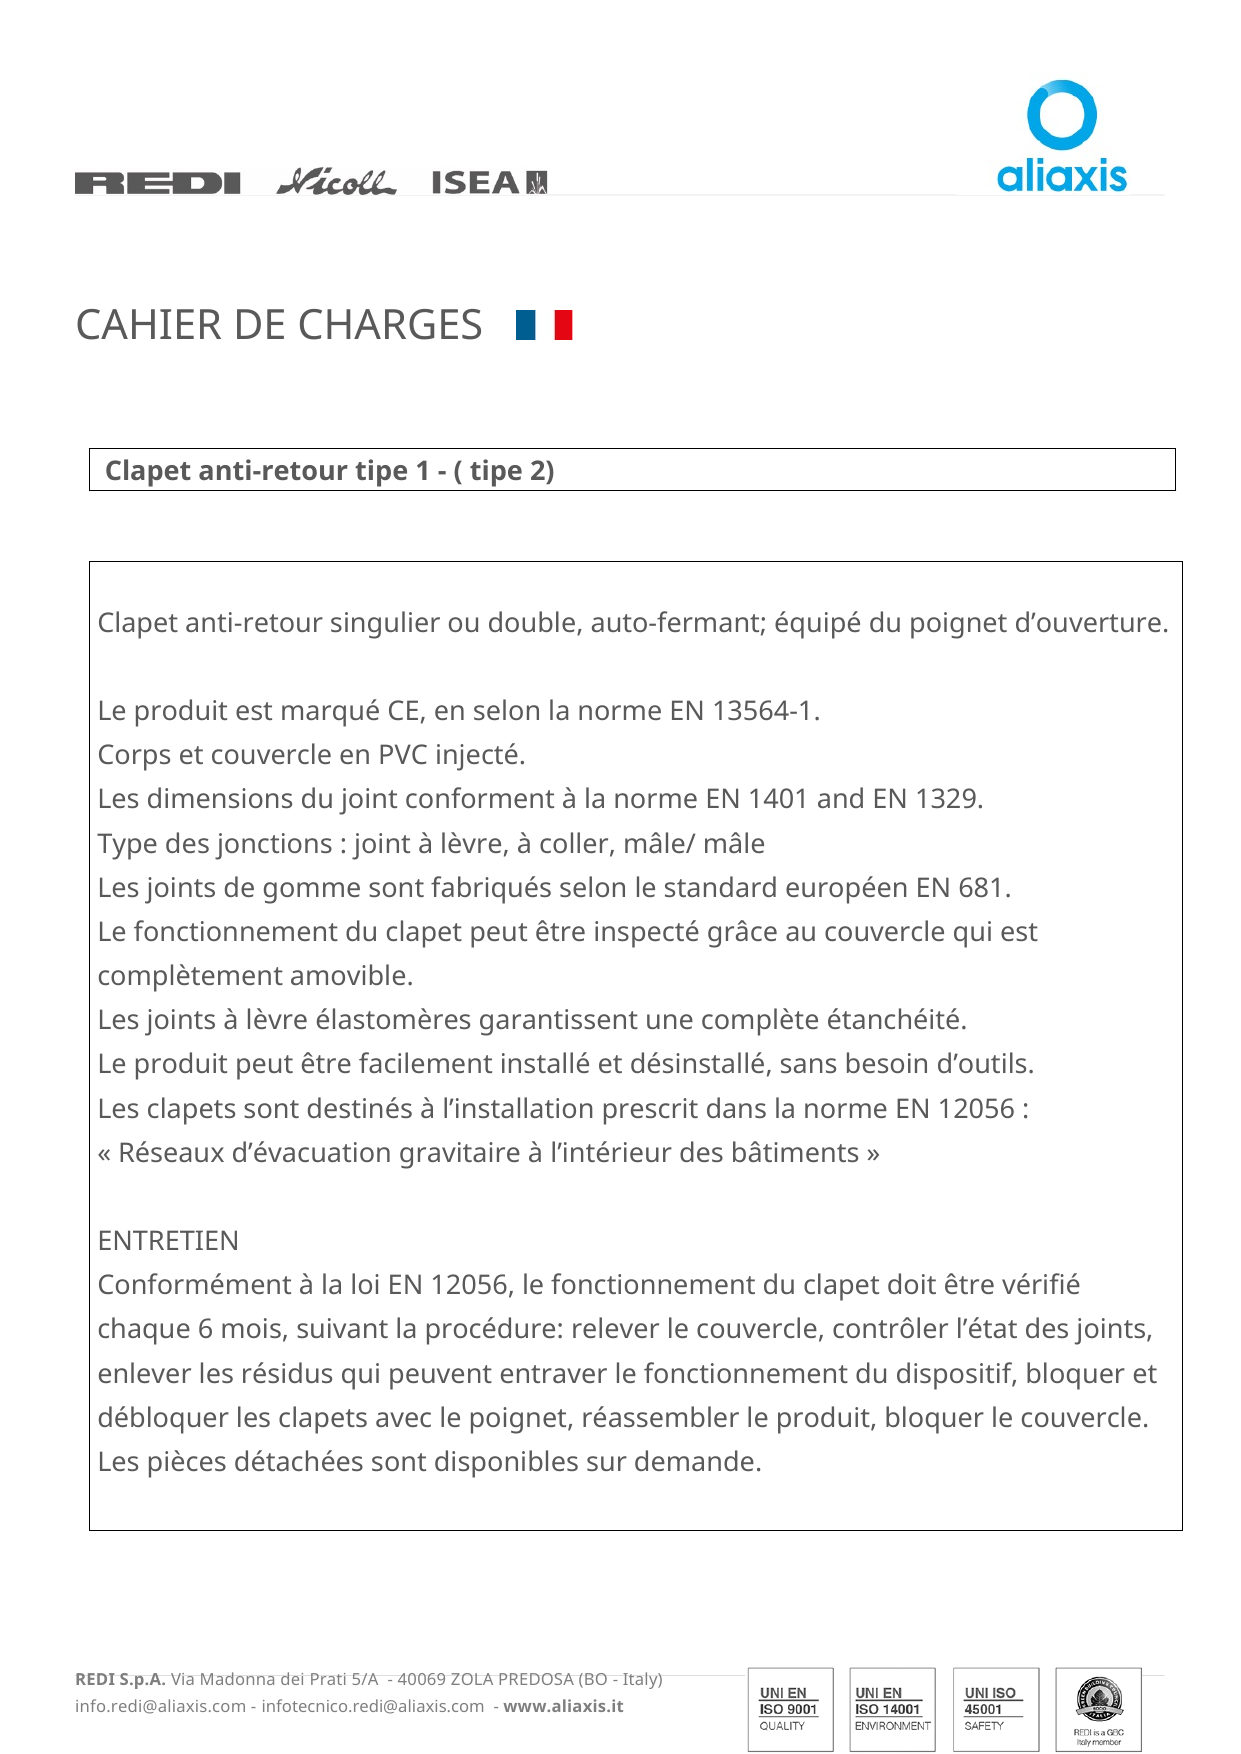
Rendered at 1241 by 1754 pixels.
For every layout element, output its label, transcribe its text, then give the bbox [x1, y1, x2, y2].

text CAHIER DE CHARGES [75, 295, 1165, 352]
picture [956, 69, 1130, 195]
picture [745, 1665, 1143, 1754]
picture [75, 167, 548, 195]
table_header Clapet anti-retour singulier ou double, auto-fermant; équipé du poignet d’ouverture. Le produit est marqué CE, en selon la norme EN 13564-1. Corps et couvercle en PVC injecté. Les dimensions du joint conforment à la norme EN 1401 and EN 1329. Type des jonctions : joint à lèvre, à coller, mâle/ mâle Les joints de gomme sont fabriqués selon le standard européen EN 681. Le fonctionnement du clapet peut être inspecté grâce au couvercle qui est complètement amovible. Les joints à lèvre élastomères garantissent une complète étanchéité. Le produit peut être facilement installé et désinstallé, sans besoin d’outils. Les clapets sont destinés à l’installation prescrit dans la norme EN 12056 : « Réseaux d’évacuation gravitaire à l’intérieur des bâtiments » ENTRETIEN Conformément à la loi EN 12056, le fonctionnement du clapet doit être vérifié chaque 6 mois, suivant la procédure: relever le couvercle, contrôler l’état des joints, enlever les résidus qui peuvent entraver le fonctionnement du dispositif, bloquer et débloquer les clapets avec le poignet, réassembler le produit, bloquer le couvercle. Les pièces détachées sont disponibles sur demande. [90, 562, 1182, 1530]
text Clapet anti-retour tipe 1 - ( tipe 2) [90, 449, 1175, 490]
picture [533, 310, 573, 340]
